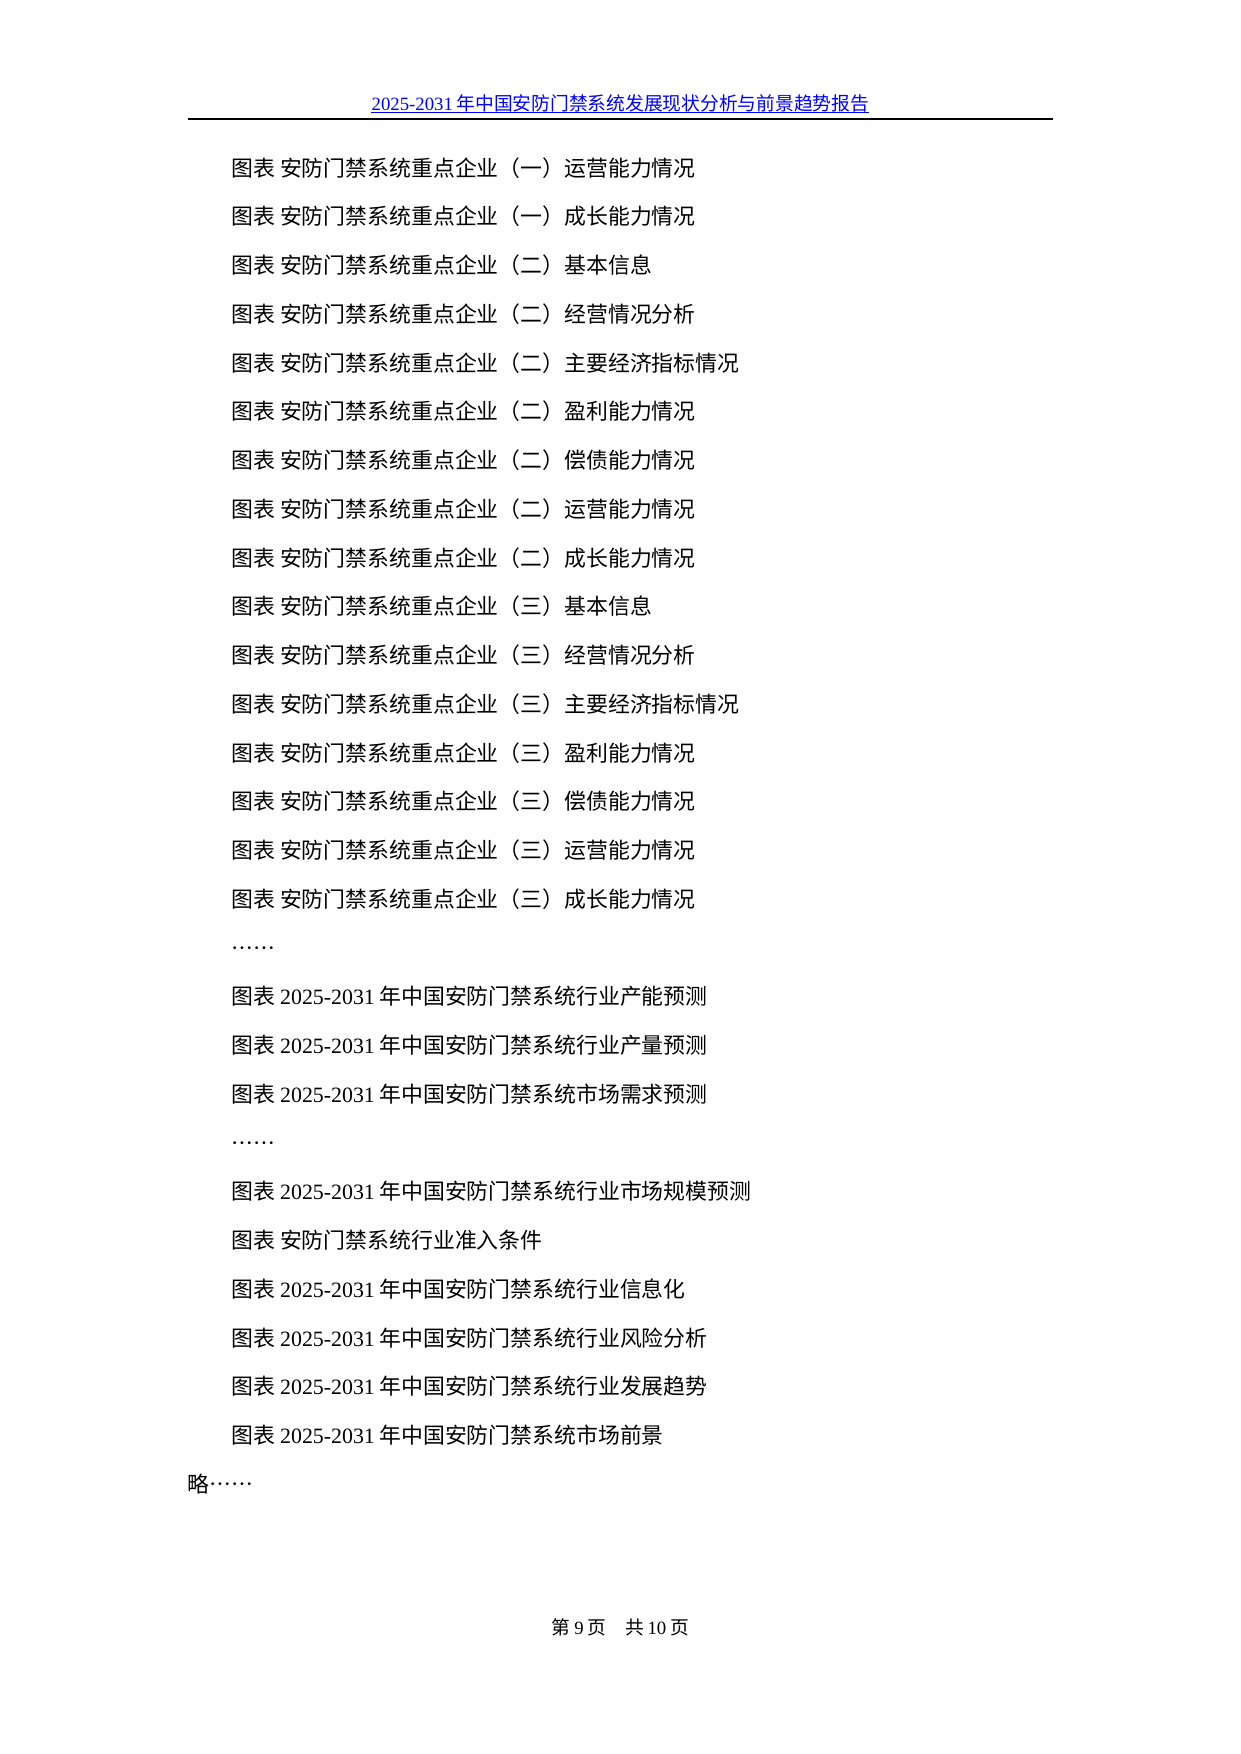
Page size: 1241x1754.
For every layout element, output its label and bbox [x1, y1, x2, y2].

text [187, 150, 1053, 1499]
